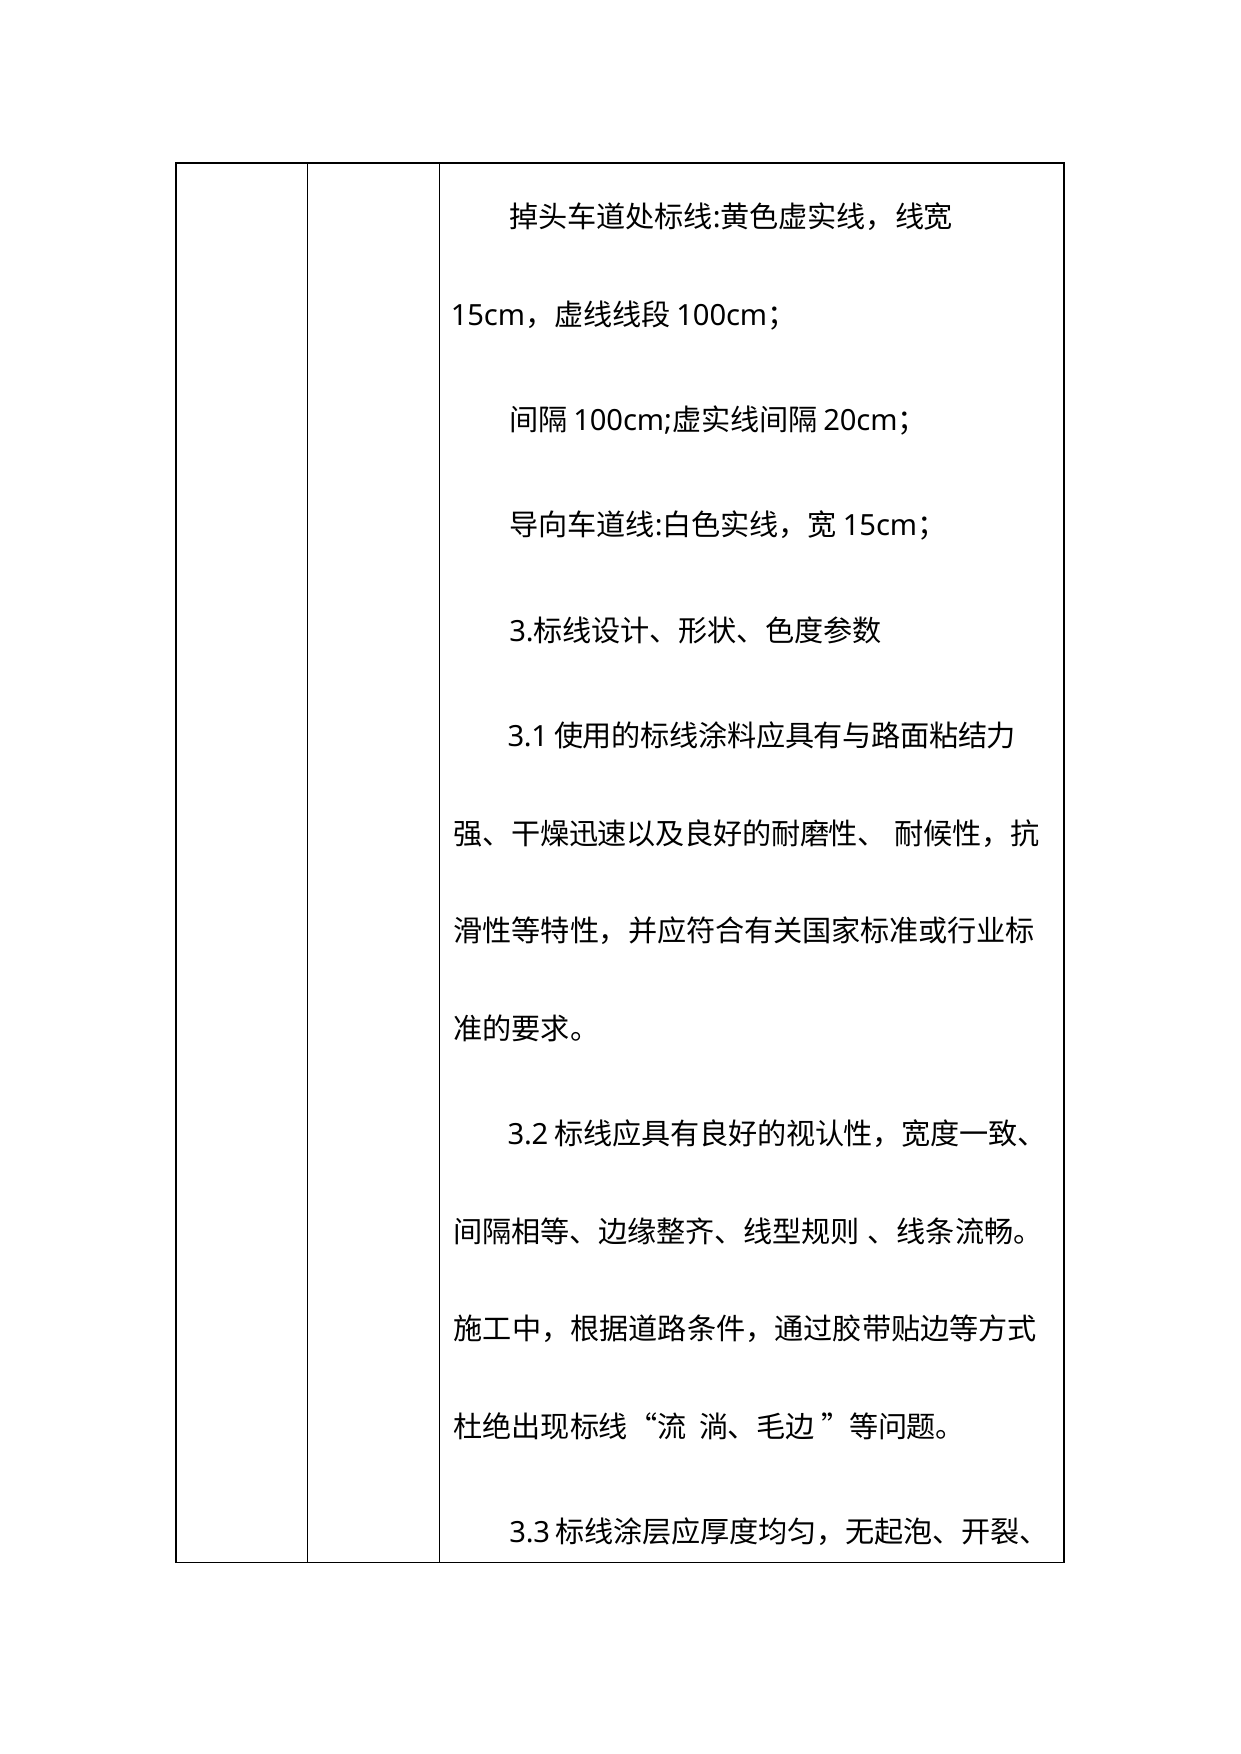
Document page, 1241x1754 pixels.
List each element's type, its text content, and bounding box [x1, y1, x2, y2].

table_cell 1 [177, 164, 307, 1562]
table_cell [308, 164, 439, 1562]
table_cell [440, 164, 1063, 1562]
